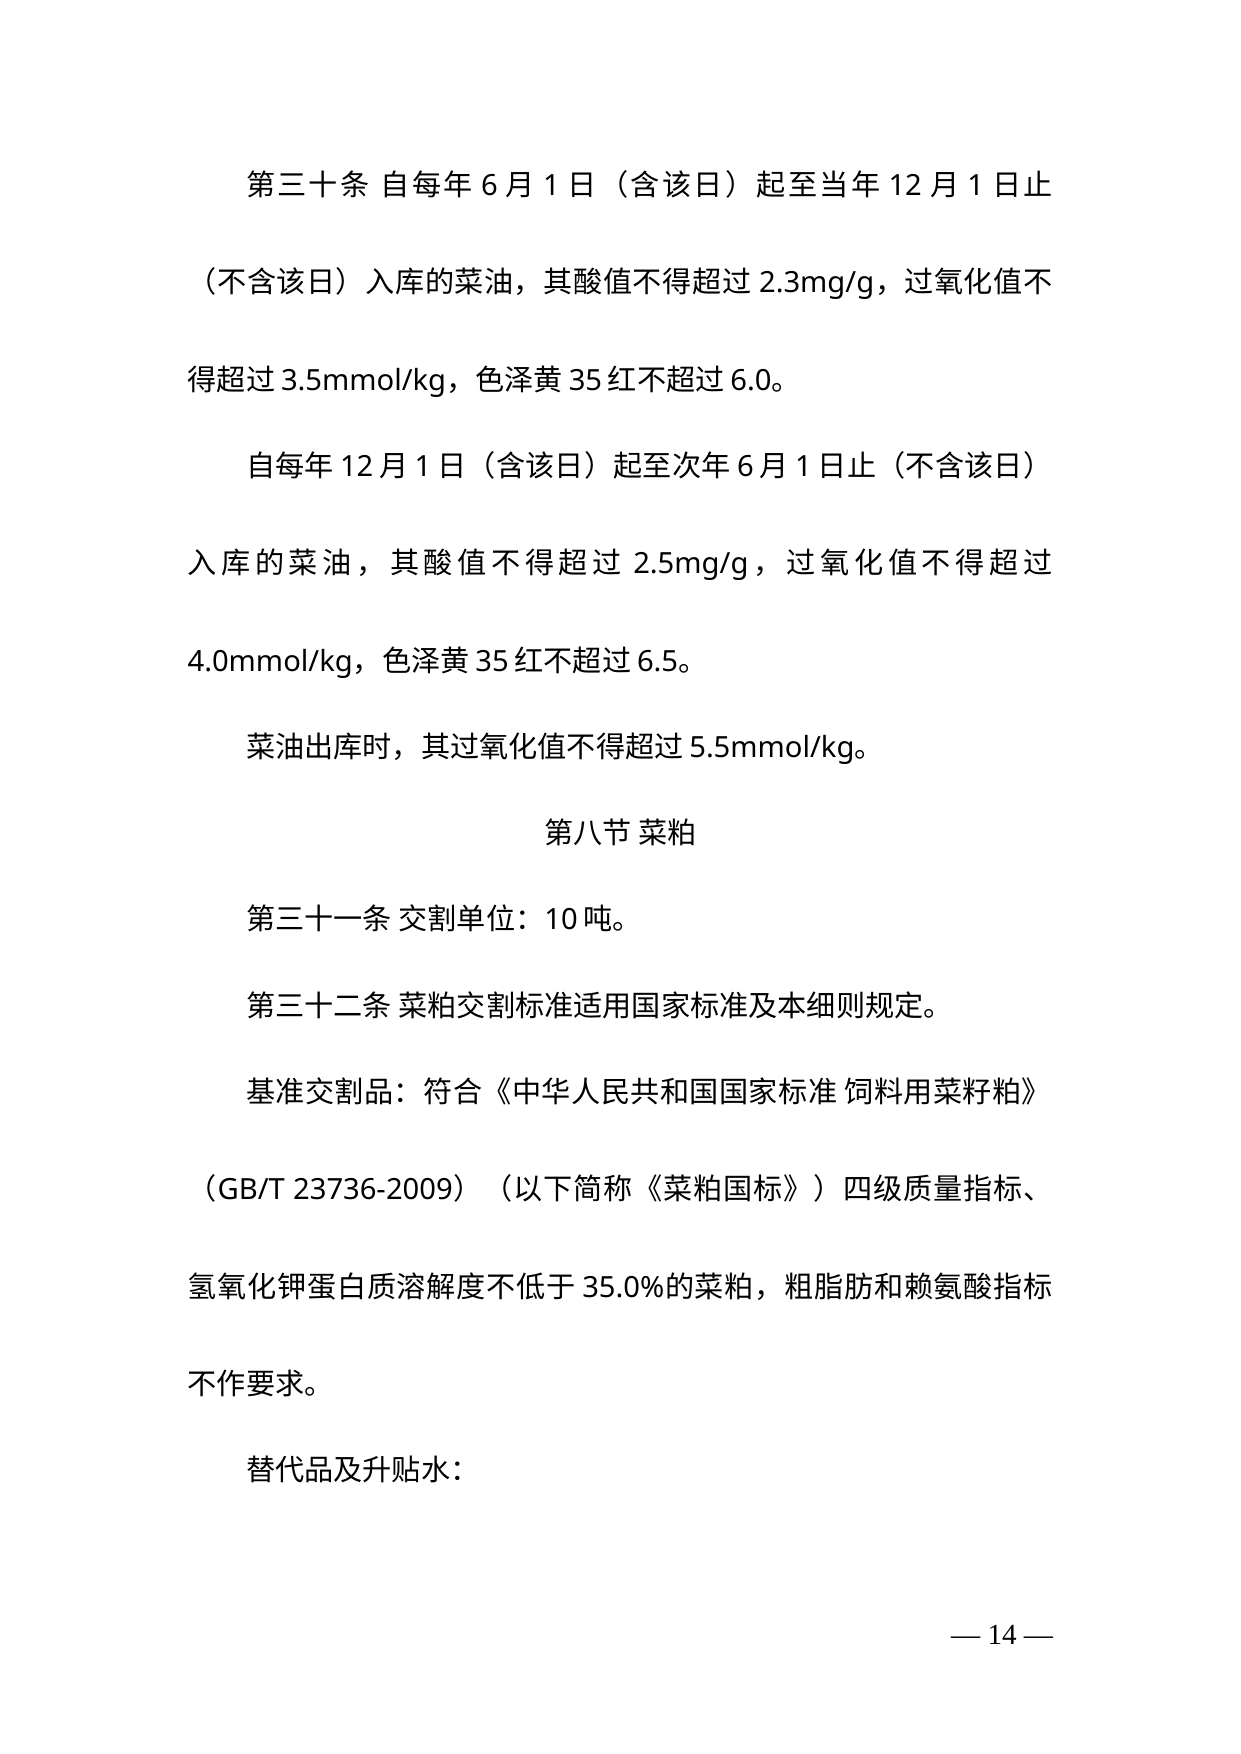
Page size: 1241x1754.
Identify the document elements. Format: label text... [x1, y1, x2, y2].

text 基准交割品：符合《中华人民共和国国家标准 饲料用菜籽粕》（GB/T 23736-2009）（以下简称《菜粕国标》）四级质量指标、氢氧化钾蛋白质溶解度不低于35.0%的菜粕，粗脂肪和赖氨酸指标不作要求。 [187, 1057, 1053, 1414]
text 第八节 菜粕 [187, 798, 1053, 863]
text 菜油出库时，其过氧化值不得超过5.5mmol/kg。 [187, 712, 1053, 777]
text 第三十条 自每年6月1日（含该日）起至当年12月1日止（不含该日）入库的菜油，其酸值不得超过2.3mg/g，过氧化值不得超过3.5mmol/kg，色泽黄35红不超过6.0。 [187, 150, 1053, 410]
text 第三十一条 交割单位：10吨。 [187, 884, 1053, 949]
text 替代品及升贴水： [187, 1436, 1053, 1501]
text 自每年12月1日（含该日）起至次年6月1日止（不含该日）入库的菜油，其酸值不得超过2.5mg/g，过氧化值不得超过4.0mmol/kg，色泽黄35红不超过6.5。 [187, 431, 1053, 691]
text 第三十二条 菜粕交割标准适用国家标准及本细则规定。 [187, 971, 1053, 1036]
